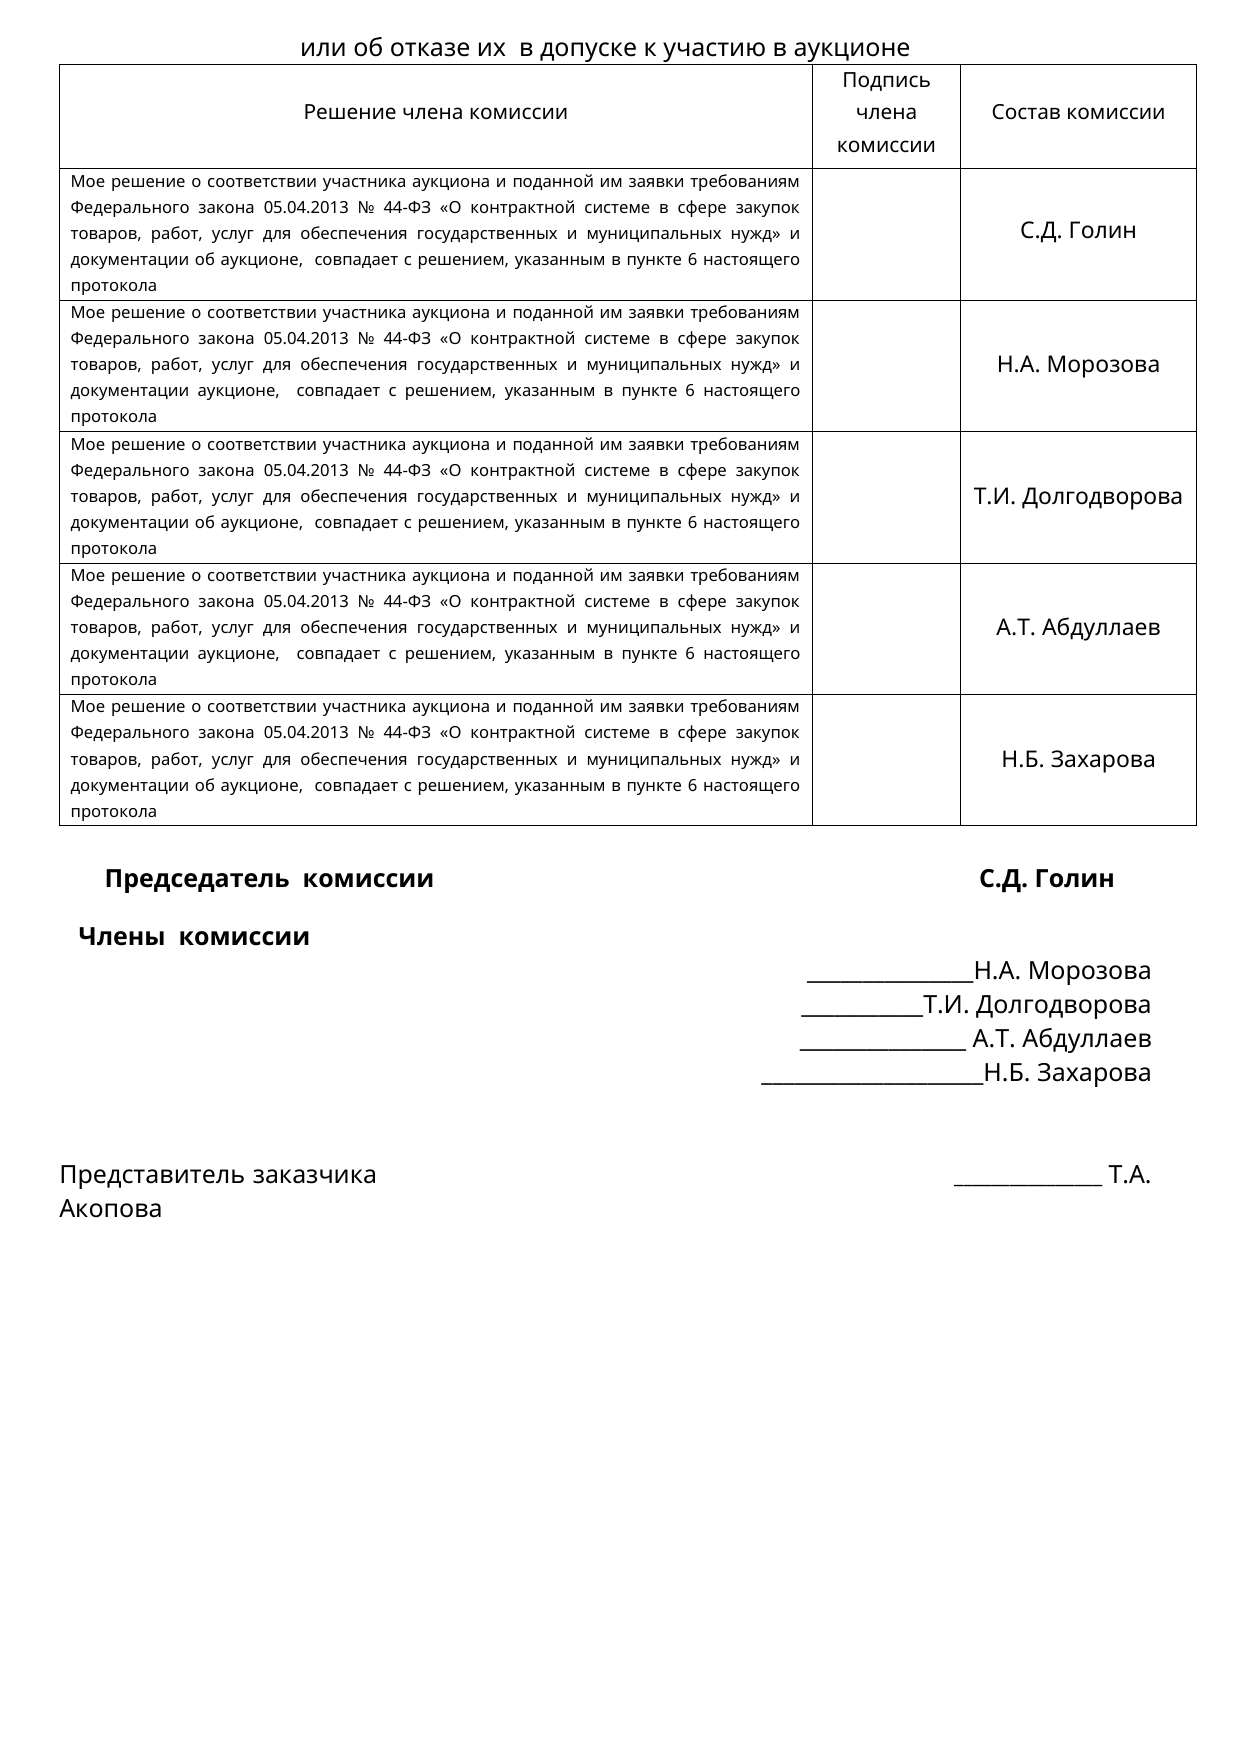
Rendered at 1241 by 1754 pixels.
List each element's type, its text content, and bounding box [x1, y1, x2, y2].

table_cell Мое решение о соответствии участника аукциона и поданной им заявки требованиям Федерального закона 05.04.2013 № 44-ФЗ «О контрактной системе в сфере закупок товаров, работ, услуг для обеспечения государственных и муниципальных нужд» и документации об аукционе, совпадает с решением, указанным в пункте 6 настоящего протокола [60, 432, 812, 562]
table_cell [813, 695, 960, 825]
table_cell Мое решение о соответствии участника аукциона и поданной им заявки требованиям Федерального закона 05.04.2013 № 44-ФЗ «О контрактной системе в сфере закупок товаров, работ, услуг для обеспечения государственных и муниципальных нужд» и документации аукционе, совпадает с решением, указанным в пункте 6 настоящего протокола [60, 564, 812, 694]
table_cell Мое решение о соответствии участника аукциона и поданной им заявки требованиям Федерального закона 05.04.2013 № 44-ФЗ «О контрактной системе в сфере закупок товаров, работ, услуг для обеспечения государственных и муниципальных нужд» и документации аукционе, совпадает с решением, указанным в пункте 6 настоящего протокола [60, 301, 812, 431]
text Представитель заказчика ________________Т.А. Акопова [59, 1157, 1152, 1225]
text ____________________Н.Б. Захарова [59, 1055, 1152, 1089]
table_cell С.Д. Голин [961, 169, 1196, 299]
table_header Подпись члена комиссии [813, 65, 960, 168]
text _______________ А.Т. Абдуллаев [59, 1021, 1152, 1055]
text или об отказе их в допуске к участию в аукционе [59, 29, 1152, 64]
table_header Решение члена комиссии [60, 65, 812, 168]
text _______________Н.А. Морозова [59, 953, 1152, 987]
table_cell Т.И. Долгодворова [961, 432, 1196, 562]
table_cell А.Т. Абдуллаев [961, 564, 1196, 694]
text ___________Т.И. Долгодворова [59, 987, 1152, 1021]
table_cell [813, 564, 960, 694]
table_header Состав комиссии [961, 65, 1196, 168]
table_cell Мое решение о соответствии участника аукциона и поданной им заявки требованиям Федерального закона 05.04.2013 № 44-ФЗ «О контрактной системе в сфере закупок товаров, работ, услуг для обеспечения государственных и муниципальных нужд» и документации об аукционе, совпадает с решением, указанным в пункте 6 настоящего протокола [60, 695, 812, 825]
text Члены комиссии [59, 919, 1152, 953]
table_cell [813, 432, 960, 562]
text Председатель комиссии С.Д. Голин [59, 861, 1152, 894]
table_cell [813, 301, 960, 431]
table_cell [813, 169, 960, 299]
table_cell Н.Б. Захарова [961, 695, 1196, 825]
table_cell Н.А. Морозова [961, 301, 1196, 431]
table_cell Мое решение о соответствии участника аукциона и поданной им заявки требованиям Федерального закона 05.04.2013 № 44-ФЗ «О контрактной системе в сфере закупок товаров, работ, услуг для обеспечения государственных и муниципальных нужд» и документации об аукционе, совпадает с решением, указанным в пункте 6 настоящего протокола [60, 169, 812, 299]
